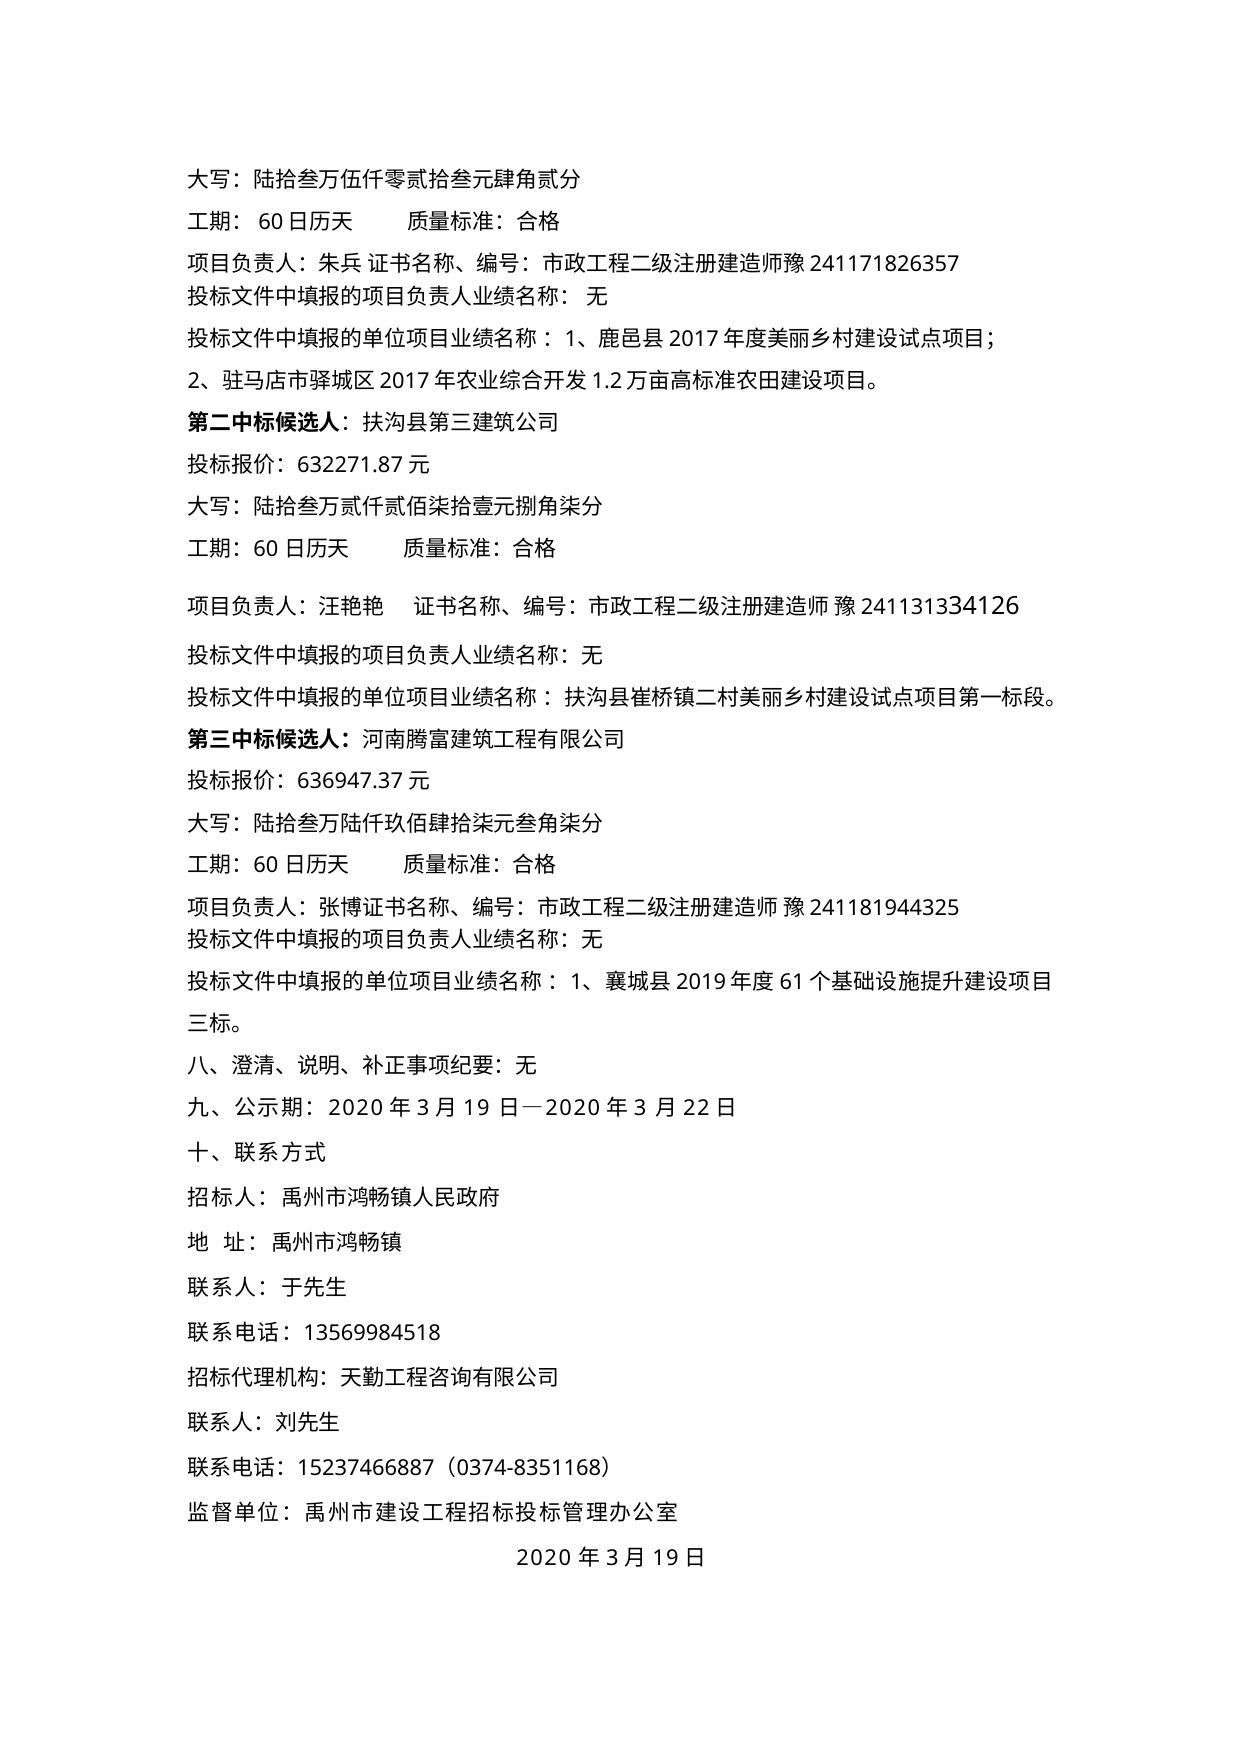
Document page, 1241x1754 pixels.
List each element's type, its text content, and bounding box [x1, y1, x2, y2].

text 工期： 60日历天 质量标准：合格 [187, 204, 1053, 236]
text 大写：陆拾叁万伍仟零贰拾叁元肆角贰分 [187, 162, 1053, 194]
text 联系人：刘先生 [187, 1405, 1053, 1437]
text 投标文件中填报的单位项目业绩名称 ：1、鹿邑县2017年度美丽乡村建设试点项目； [187, 320, 1053, 353]
text 第三中标候选人：河南腾富建筑工程有限公司 [187, 721, 1053, 754]
text 投标文件中填报的单位项目业绩名称 ：扶沟县崔桥镇二村美丽乡村建设试点项目第一标段。 [187, 679, 1053, 712]
text 投标文件中填报的项目负责人业绩名称：无 [187, 637, 1053, 670]
text 项目负责人：汪艳艳 证书名称、编号：市政工程二级注册建造师 豫241131334126 [187, 572, 1053, 637]
text 投标文件中填报的项目负责人业绩名称： 无 [187, 278, 1053, 311]
text 投标报价：632271.87 元 [187, 446, 1053, 479]
text 地 址：禹州市鸿畅镇 [187, 1225, 1053, 1257]
text 九、公示期：2020年3月19 日—2020年3 月22日 [187, 1090, 1053, 1122]
text 大写：陆拾叁万陆仟玖佰肆拾柒元叁角柒分 [187, 805, 1053, 838]
text 项目负责人：张博证书名称、编号：市政工程二级注册建造师 豫241181944325 [187, 889, 1053, 922]
text 投标报价：636947.37 元 [187, 763, 1053, 796]
text 工期：60 日历天 质量标准：合格 [187, 530, 1053, 563]
text 投标文件中填报的项目负责人业绩名称：无 [187, 922, 1053, 954]
text 监督单位：禹州市建设工程招标投标管理办公室 [187, 1495, 1053, 1527]
text 八、澄清、说明、补正事项纪要：无 [187, 1048, 1053, 1080]
text 联系人：于先生 [187, 1270, 1053, 1302]
text 招标人：禹州市鸿畅镇人民政府 [187, 1180, 1053, 1212]
text 项目负责人：朱兵 证书名称、编号：市政工程二级注册建造师豫241171826357 [187, 246, 1053, 278]
text 招标代理机构：天勤工程咨询有限公司 [187, 1360, 1053, 1392]
text 联系电话：15237466887（0374-8351168） [187, 1450, 1053, 1482]
text 第二中标候选人：扶沟县第三建筑公司 [187, 404, 1053, 437]
text 投标文件中填报的单位项目业绩名称 ：1、襄城县2019年度61个基础设施提升建设项目三标。 [187, 964, 1053, 1038]
text 联系电话：13569984518 [187, 1315, 1053, 1347]
text 2020年3月19日 [187, 1540, 1053, 1572]
text 大写：陆拾叁万贰仟贰佰柒拾壹元捌角柒分 [187, 488, 1053, 521]
text 2、驻马店市驿城区2017年农业综合开发1.2万亩高标准农田建设项目。 [187, 362, 1053, 395]
text 工期：60 日历天 质量标准：合格 [187, 847, 1053, 880]
text 十、联系方式 [187, 1135, 1053, 1167]
